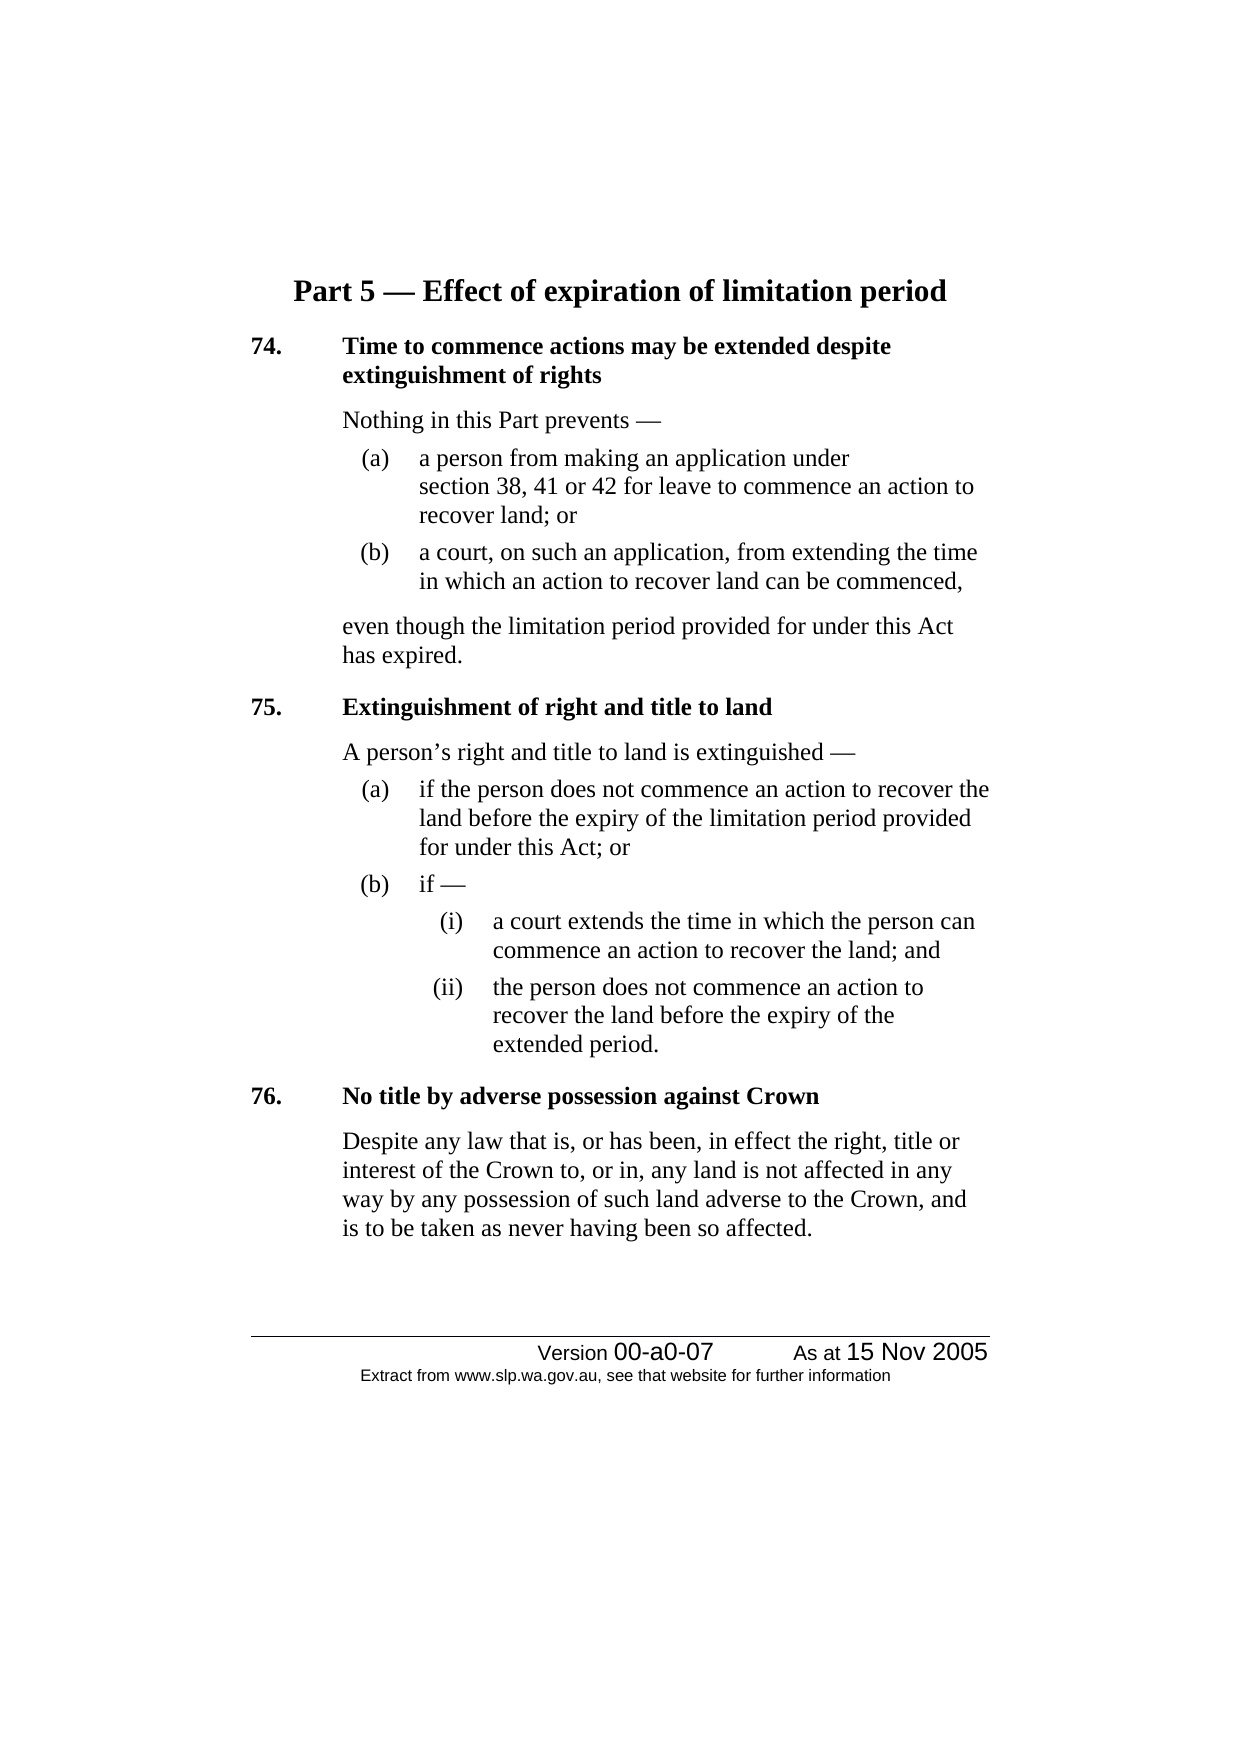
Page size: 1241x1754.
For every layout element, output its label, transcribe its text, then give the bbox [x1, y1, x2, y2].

text Nothing in this Part prevents — [251, 406, 990, 434]
text A person’s right and title to land is extinguished — [251, 737, 990, 766]
subtitle 76. No title by adverse possession against Crown [251, 1081, 990, 1110]
text even though the limitation period provided for under this Act has expired. [251, 611, 990, 669]
text Despite any law that is, or has been, in effect the right, title or interest of the Crown to, or in, any land is not affected in any way by any possession of such land adverse to the Crown, and is to be taken as never having been so affected. [251, 1126, 990, 1241]
text (i) a court extends the time in which the person can commence an action to recover the land; and [251, 906, 990, 963]
text (b) a court, on such an application, from extending the time in which an action to recover land can be commenced, [251, 537, 990, 595]
text (b) if — [251, 869, 990, 898]
subtitle Part 5 — Effect of expiration of limitation period [251, 272, 990, 308]
subtitle 75. Extinguishment of right and title to land [251, 692, 990, 721]
subtitle 74. Time to commence actions may be extended despite extinguishment of rights [251, 331, 990, 389]
text (a) a person from making an application under section 38, 41 or 42 for leave to commence an action to recover land; or [251, 443, 990, 529]
text (ii) the person does not commence an action to recover the land before the expiry of the extended period. [251, 972, 990, 1058]
text (a) if the person does not commence an action to recover the land before the expiry of the limitation period provided for under this Act; or [251, 774, 990, 861]
